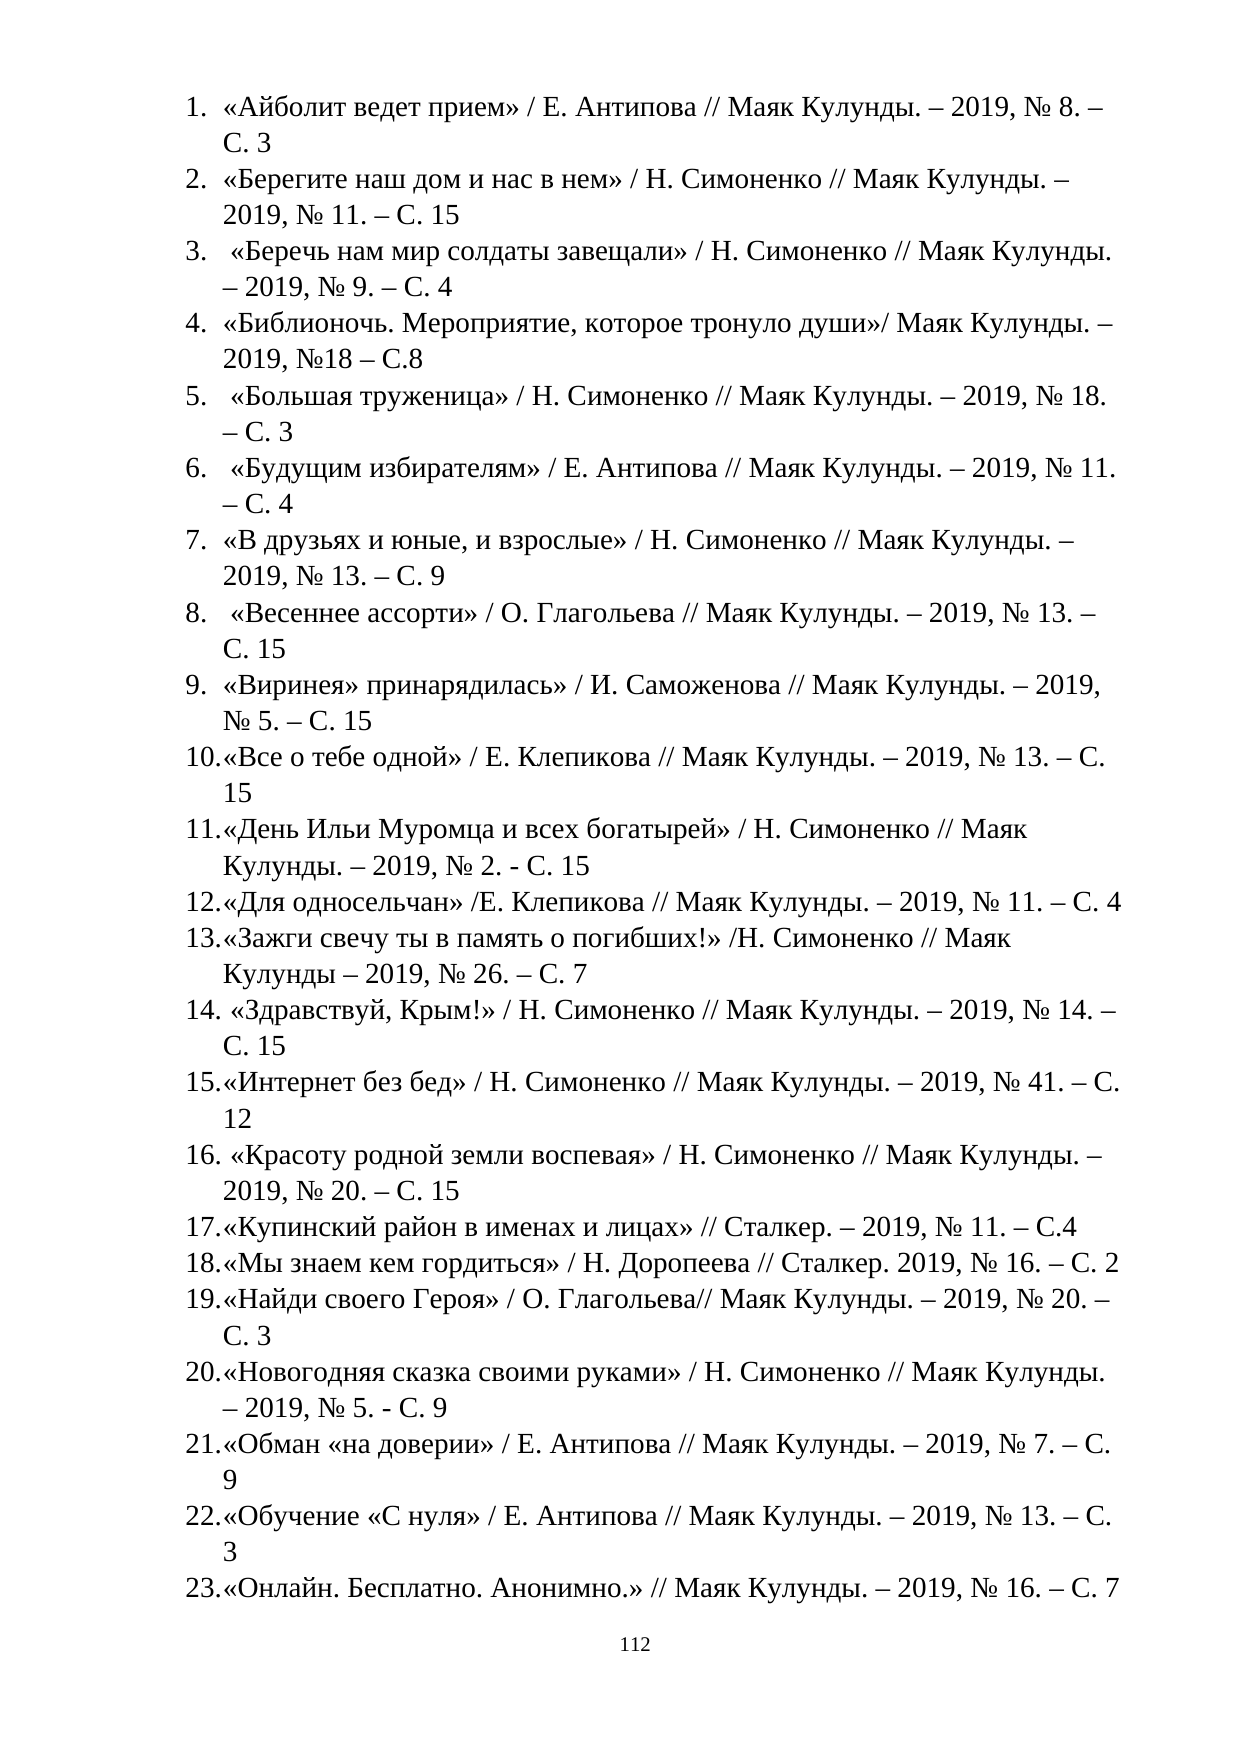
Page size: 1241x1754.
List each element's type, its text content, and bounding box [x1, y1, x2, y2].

list «Все о тебе одной» / Е. Клепикова // Маяк Кулунды. – 2019, № 13. – С. 15 [185, 739, 1122, 809]
list «Обучение «С нуля» / Е. Антипова // Маяк Кулунды. – 2019, № 13. – С. 3 [185, 1498, 1122, 1568]
list «В друзьях и юные, и взрослые» / Н. Симоненко // Маяк Кулунды. – 2019, № 13. – С. 9 [185, 522, 1122, 592]
list «Купинский район в именах и лицах» // Сталкер. – 2019, № 11. – С.4 [185, 1209, 1122, 1243]
list «Большая труженица» / Н. Симоненко // Маяк Кулунды. – 2019, № 18. – С. 3 [185, 378, 1122, 447]
list «Обман «на доверии» / Е. Антипова // Маяк Кулунды. – 2019, № 7. – С. 9 [185, 1426, 1122, 1496]
list «Здравствуй, Крым!» / Н. Симоненко // Маяк Кулунды. – 2019, № 14. – С. 15 [185, 992, 1122, 1062]
list «Интернет без бед» / Н. Симоненко // Маяк Кулунды. – 2019, № 41. – С. 12 [185, 1064, 1122, 1134]
list «Для односельчан» /Е. Клепикова // Маяк Кулунды. – 2019, № 11. – С. 4 [185, 884, 1122, 917]
list «Найди своего Героя» / О. Глагольева// Маяк Кулунды. – 2019, № 20. – С. 3 [185, 1281, 1122, 1351]
list «Мы знаем кем гордиться» / Н. Доропеева // Сталкер. 2019, № 16. – С. 2 [185, 1245, 1122, 1279]
list «Беречь нам мир солдаты завещали» / Н. Симоненко // Маяк Кулунды. – 2019, № 9. – С. 4 [185, 233, 1122, 303]
list «Зажги свечу ты в память о погибших!» /Н. Симоненко // Маяк Кулунды – 2019, № 26. – С. 7 [185, 920, 1122, 990]
list «Виринея» принарядилась» / И. Саможенова // Маяк Кулунды. – 2019, № 5. – С. 15 [185, 667, 1122, 737]
list «Будущим избирателям» / Е. Антипова // Маяк Кулунды. – 2019, № 11. – С. 4 [185, 450, 1122, 520]
list «Библионочь. Мероприятие, которое тронуло души»/ Маяк Кулунды. – 2019, №18 – С.8 [185, 306, 1122, 375]
list «Весеннее ассорти» / О. Глагольева // Маяк Кулунды. – 2019, № 13. – С. 15 [185, 595, 1122, 664]
list «Новогодняя сказка своими руками» / Н. Симоненко // Маяк Кулунды. – 2019, № 5. - С. 9 [185, 1354, 1122, 1423]
list «День Ильи Муромца и всех богатырей» / Н. Симоненко // Маяк Кулунды. – 2019, № 2. - С. 15 [185, 812, 1122, 881]
list «Айболит ведет прием» / Е. Антипова // Маяк Кулунды. – 2019, № 8. – С. 3 [185, 89, 1122, 158]
list «Берегите наш дом и нас в нем» / Н. Симоненко // Маяк Кулунды. – 2019, № 11. – С. 15 [185, 161, 1122, 231]
list «Онлайн. Бесплатно. Анонимно.» // Маяк Кулунды. – 2019, № 16. – С. 7 [185, 1571, 1122, 1604]
list «Красоту родной земли воспевая» / Н. Симоненко // Маяк Кулунды. – 2019, № 20. – С. 15 [185, 1137, 1122, 1207]
